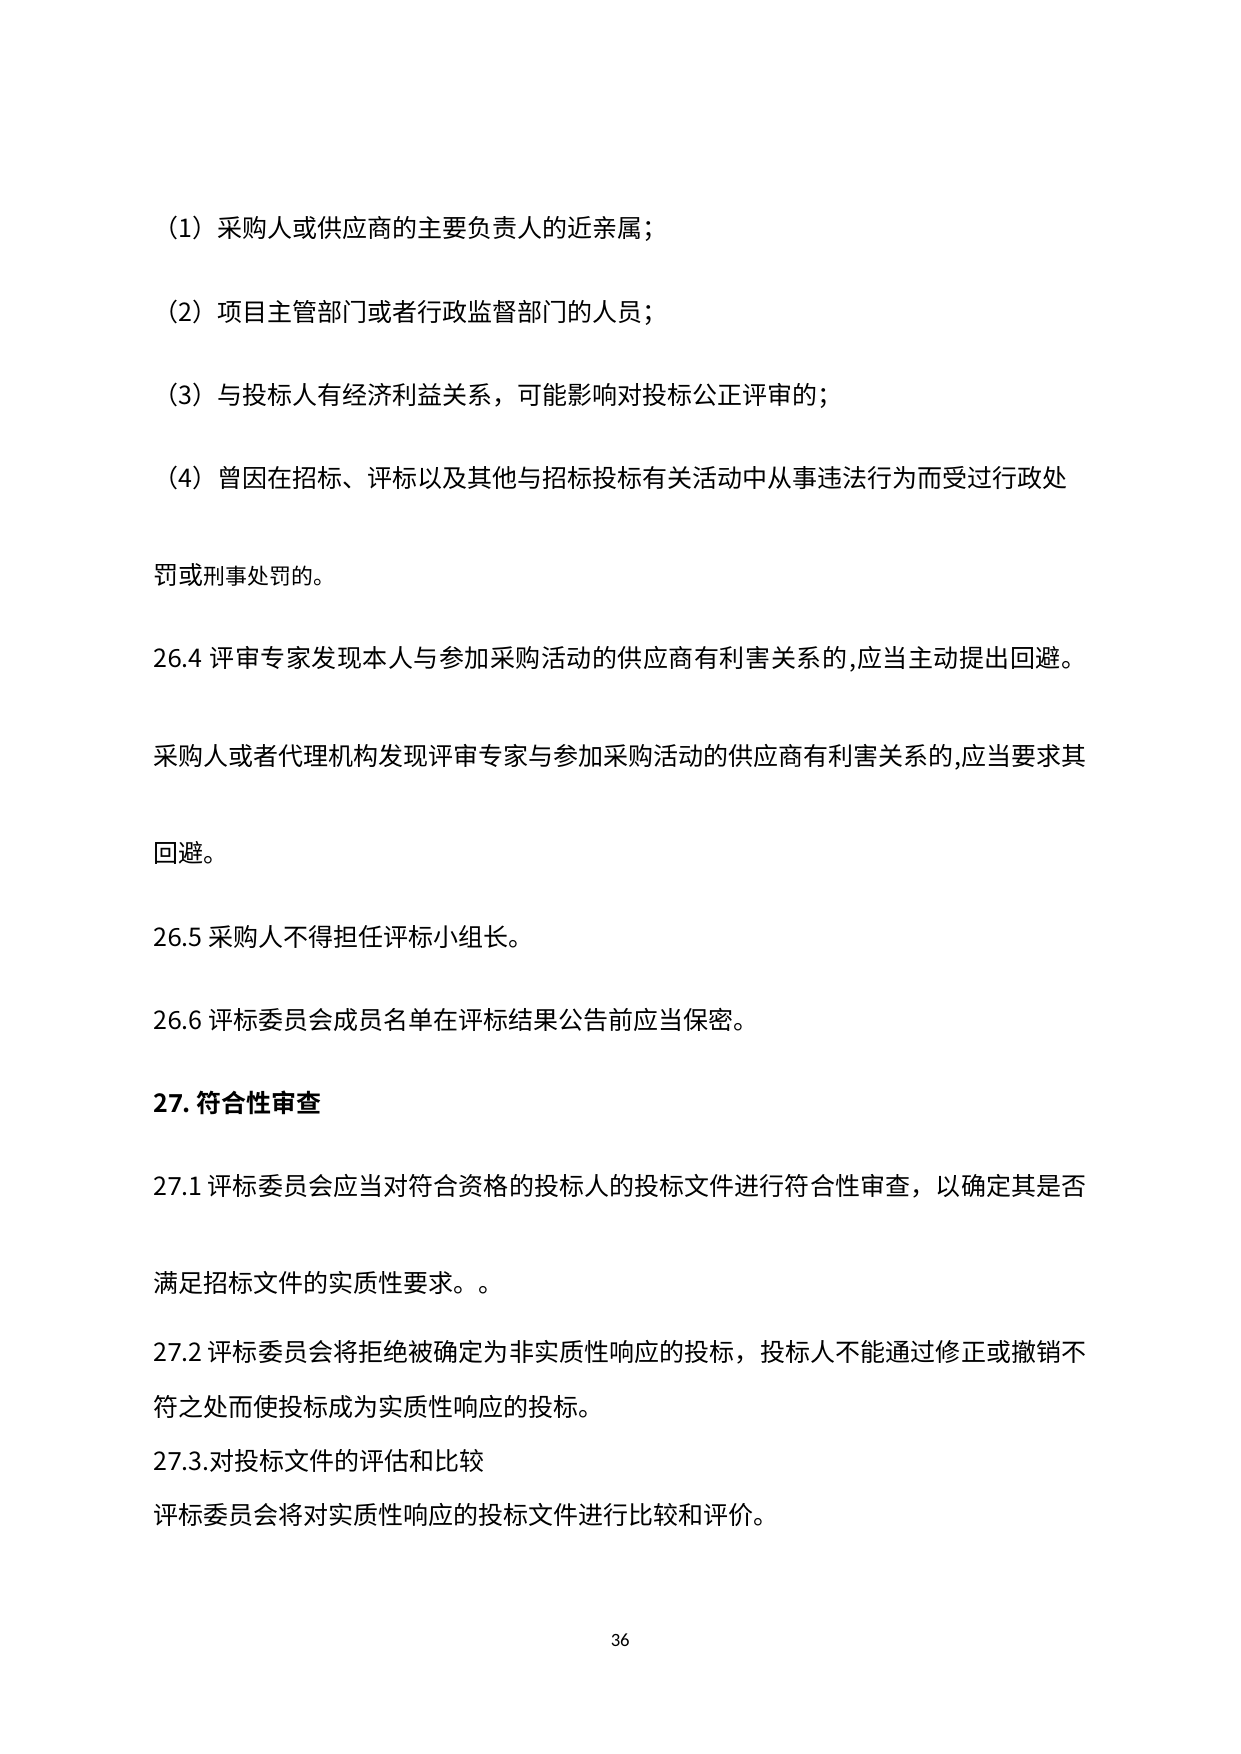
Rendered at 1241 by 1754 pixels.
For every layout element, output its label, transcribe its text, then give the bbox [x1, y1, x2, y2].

text 27.3.对投标文件的评估和比较 [153, 1441, 1087, 1478]
text 26.4 评审专家发现本人与参加采购活动的供应商有利害关系的,应当主动提出回避。采购人或者代理机构发现评审专家与参加采购活动的供应商有利害关系的,应当要求其回避。 [153, 624, 1087, 884]
text （4）曾因在招标、评标以及其他与招标投标有关活动中从事违法行为而受过行政处罚或刑事处罚的。 [153, 444, 1087, 606]
text 27. 符合性审查 [153, 1069, 1087, 1134]
text （2）项目主管部门或者行政监督部门的人员； [153, 278, 1087, 343]
text 26.5 采购人不得担任评标小组长。 [153, 903, 1087, 968]
text 评标委员会将对实质性响应的投标文件进行比较和评价。 [153, 1496, 1087, 1532]
text 27.2评标委员会将拒绝被确定为非实质性响应的投标，投标人不能通过修正或撤销不符之处而使投标成为实质性响应的投标。 [153, 1333, 1087, 1423]
text 27.1评标委员会应当对符合资格的投标人的投标文件进行符合性审查，以确定其是否满足招标文件的实质性要求。。 [153, 1152, 1087, 1314]
text （3）与投标人有经济利益关系，可能影响对投标公正评审的； [153, 361, 1087, 426]
text 26.6 评标委员会成员名单在评标结果公告前应当保密。 [153, 986, 1087, 1051]
text （1）采购人或供应商的主要负责人的近亲属； [153, 194, 1087, 259]
